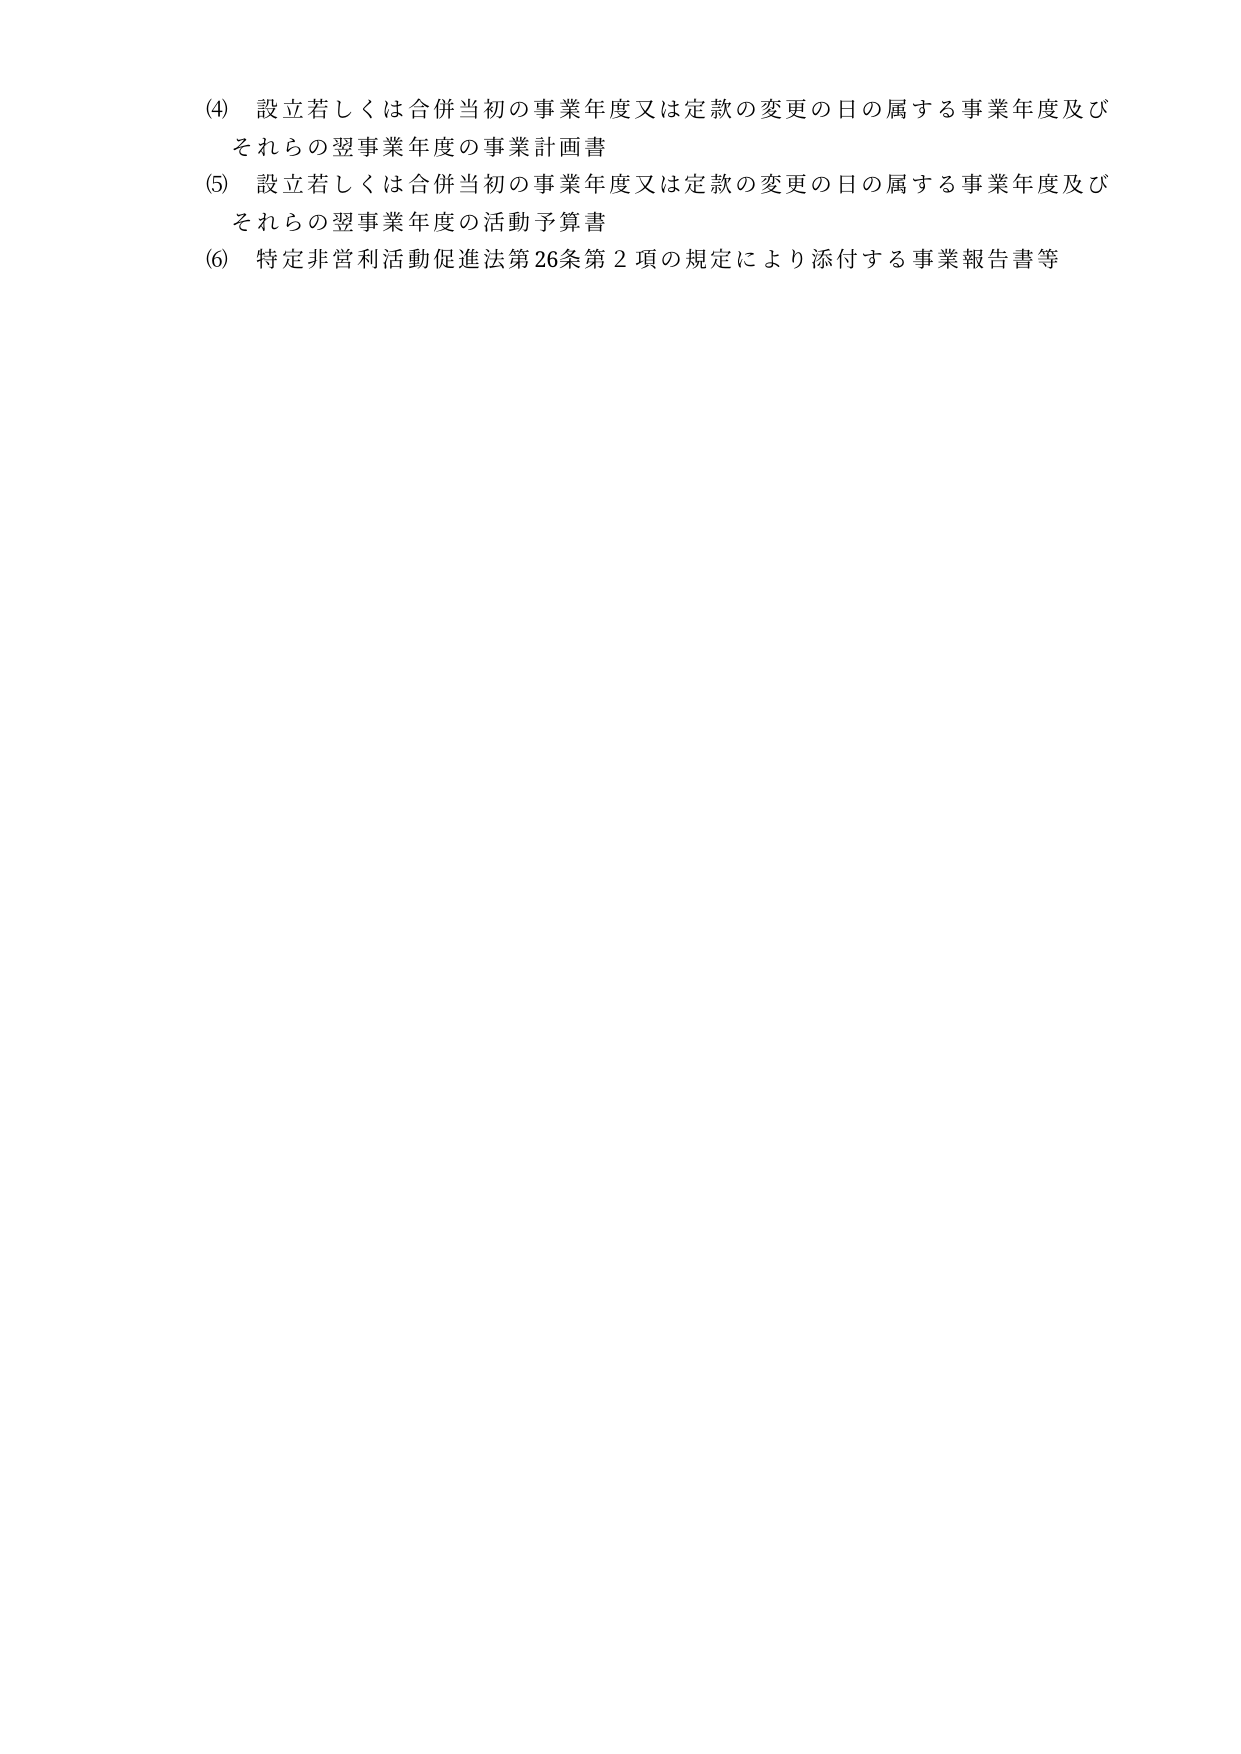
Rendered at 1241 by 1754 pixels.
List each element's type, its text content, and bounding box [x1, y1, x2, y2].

text ⑷ 設立若しくは合併当初の事業年度又は定款の変更の日の属する事業年度及びそれらの翌事業年度の事業計画書 [156, 89, 1114, 164]
text ⑹ 特定非営利活動促進法第26条第２項の規定により添付する事業報告書等 [156, 239, 1114, 277]
text ⑸ 設立若しくは合併当初の事業年度又は定款の変更の日の属する事業年度及びそれらの翌事業年度の活動予算書 [156, 164, 1114, 239]
